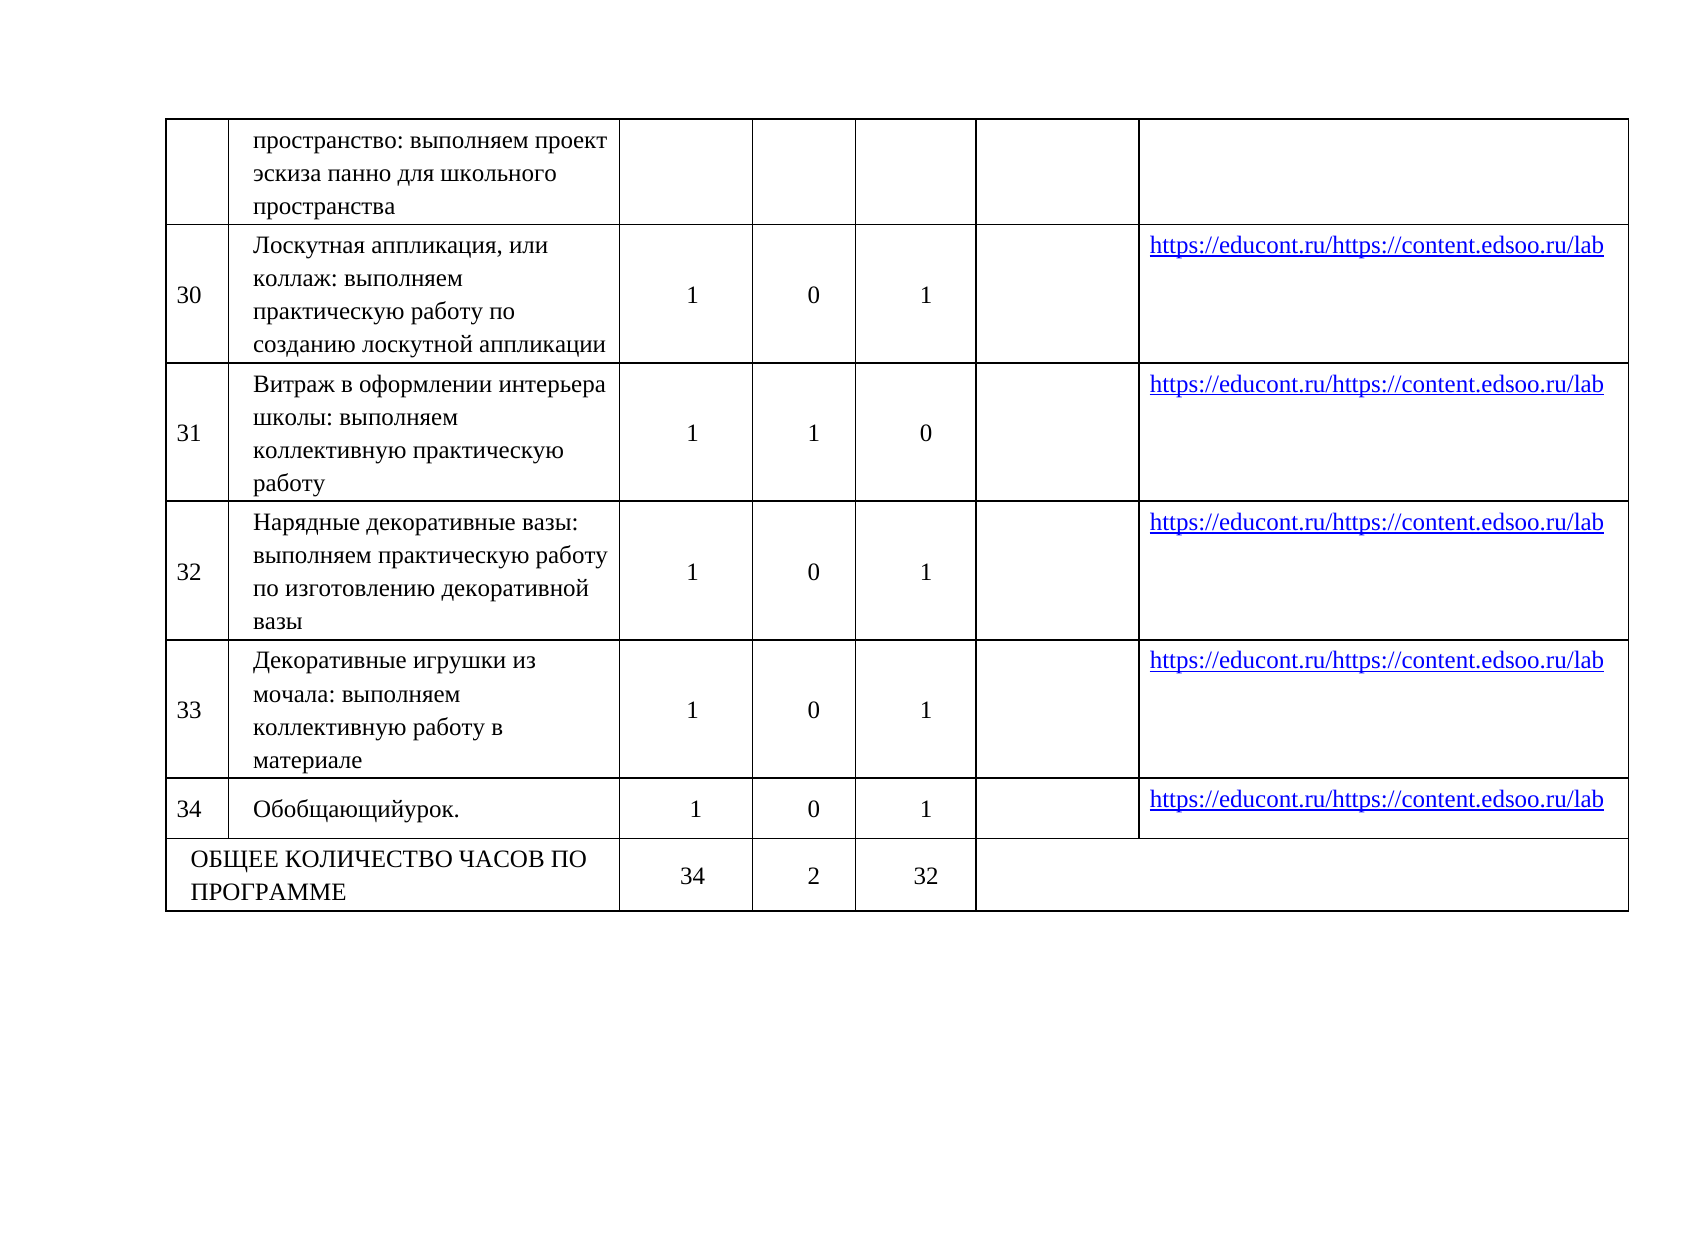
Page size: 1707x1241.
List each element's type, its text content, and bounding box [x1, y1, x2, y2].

table_cell 0 [753, 779, 855, 837]
table_cell 1 [620, 225, 752, 362]
table_cell 0 [753, 641, 855, 777]
table_cell Декоративные игрушки из мочала: выполняем коллективную работу в материале [229, 641, 619, 777]
table_cell Обобщающийурок. [229, 779, 619, 837]
table_cell https://educont.ru/https://content.edsoo.ru/lab [1140, 641, 1628, 777]
table_cell [977, 364, 1138, 500]
table_cell https://educont.ru/https://content.edsoo.ru/lab [1140, 502, 1628, 639]
table_cell 34 [620, 839, 752, 910]
table_cell 32 [167, 502, 228, 639]
table_cell [977, 839, 1628, 910]
table_cell 1 [856, 225, 975, 362]
table_cell https://educont.ru/https://content.edsoo.ru/lab [1140, 364, 1628, 500]
table_cell 1 [620, 641, 752, 777]
table_cell 0 [753, 502, 855, 639]
table_cell 34 [167, 779, 228, 837]
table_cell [229, 120, 619, 223]
table_cell 1 [620, 779, 752, 837]
table_cell 32 [856, 839, 975, 910]
table_cell https://educont.ru/https://content.edsoo.ru/lab [1140, 779, 1628, 837]
table_cell 1 [856, 779, 975, 837]
table_cell 0 [856, 364, 975, 500]
table_cell Лоскутная аппликация, или коллаж: выполняем практическую работу по созданию лоскутной аппликации [229, 225, 619, 362]
table_cell 2 [753, 839, 855, 910]
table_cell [1140, 120, 1628, 223]
table_cell 1 [856, 120, 975, 223]
table_cell Нарядные декоративные вазы: выполняем практическую работу по изготовлению декоративной вазы [229, 502, 619, 639]
table_cell Витраж в оформлении интерьера школы: выполняем коллективную практическую работу [229, 364, 619, 500]
table_cell [977, 502, 1138, 639]
table_cell 1 [620, 120, 752, 223]
table_cell [977, 779, 1138, 837]
table_cell 0 [753, 120, 855, 223]
table_cell 0 [753, 225, 855, 362]
table_cell 29 [167, 120, 228, 223]
table_cell [977, 641, 1138, 777]
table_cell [1140, 225, 1628, 362]
table_cell [977, 225, 1138, 362]
table_cell 1 [620, 364, 752, 500]
table_cell 30 [167, 225, 228, 362]
table_cell 31 [167, 364, 228, 500]
table_cell 33 [167, 641, 228, 777]
table_cell ОБЩЕЕ КОЛИЧЕСТВО ЧАСОВ ПО ПРОГРАММЕ [167, 839, 619, 910]
table_cell 1 [856, 641, 975, 777]
table_cell [977, 120, 1138, 223]
table_cell 1 [620, 502, 752, 639]
table_cell 1 [856, 502, 975, 639]
table_cell 1 [753, 364, 855, 500]
